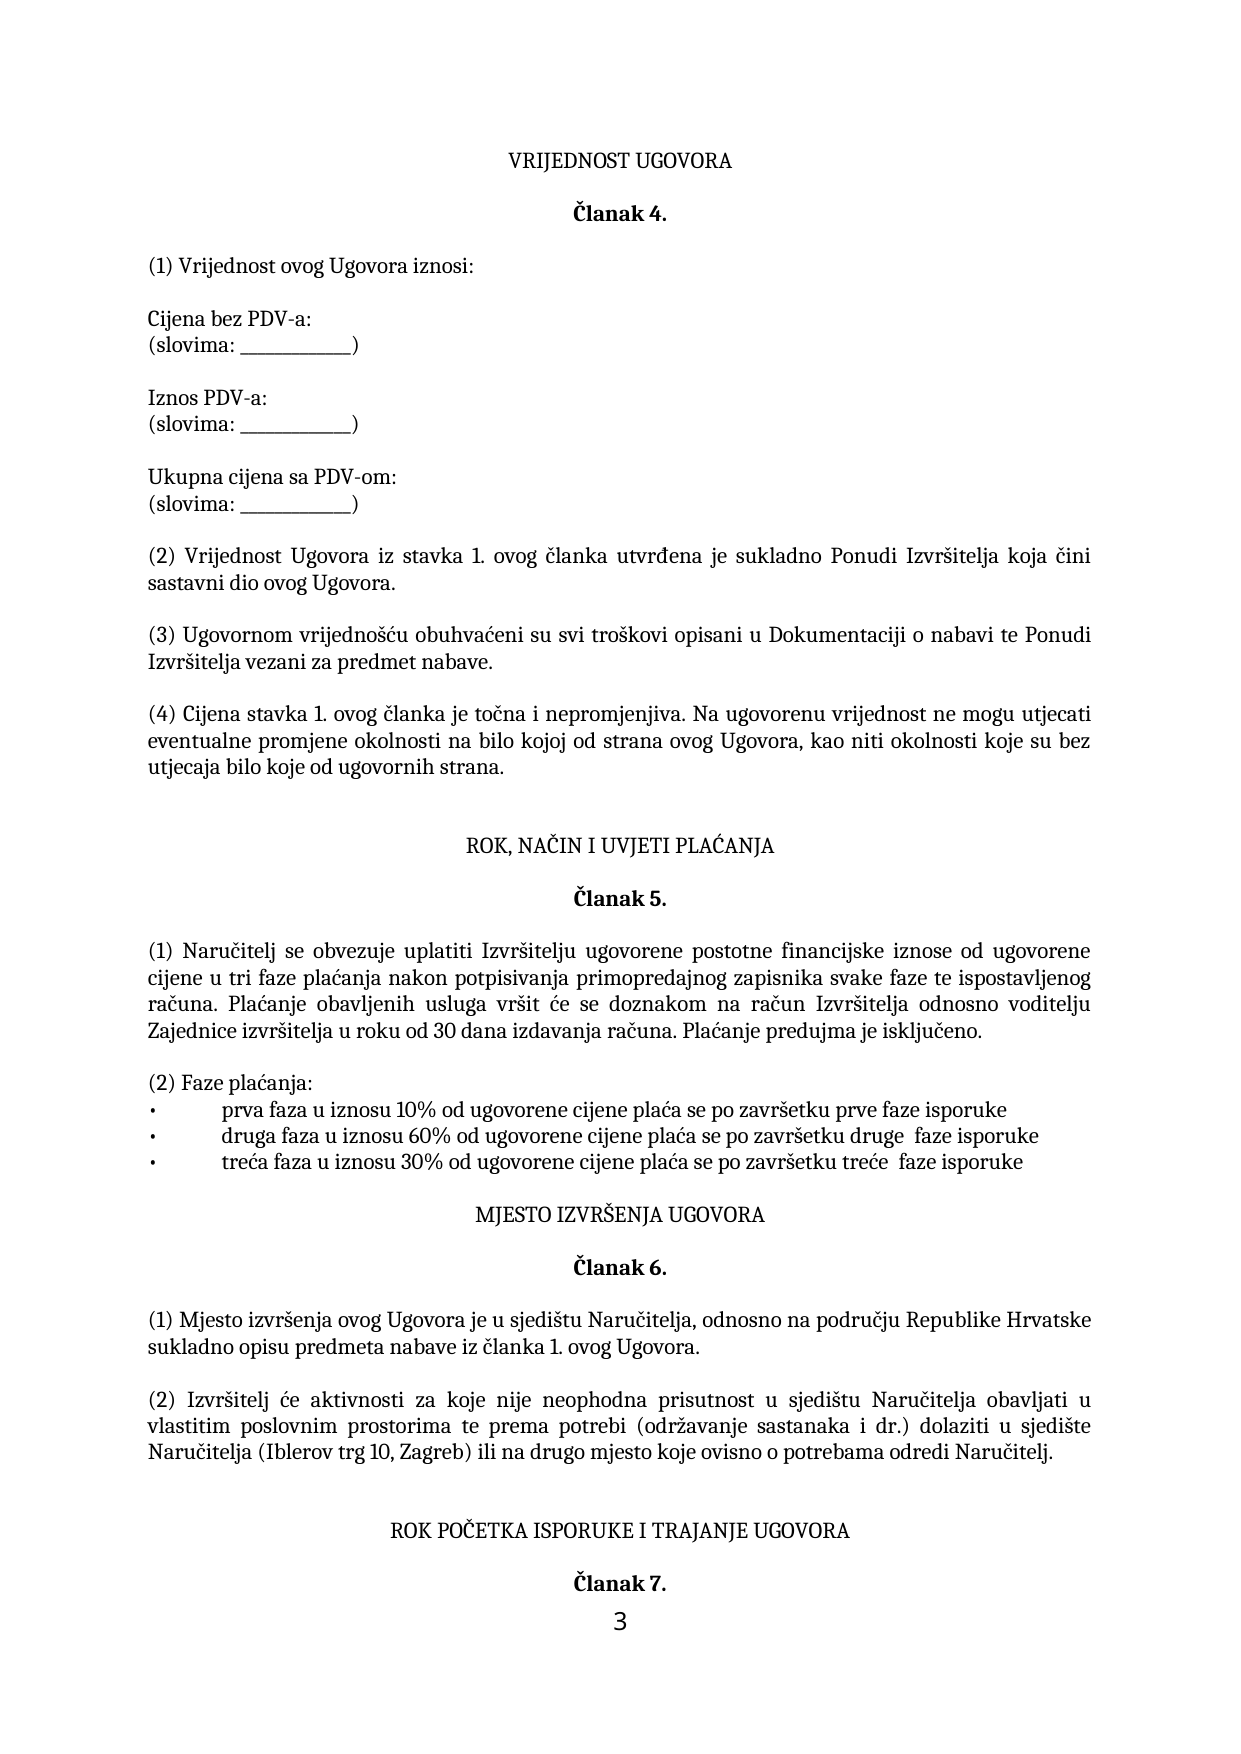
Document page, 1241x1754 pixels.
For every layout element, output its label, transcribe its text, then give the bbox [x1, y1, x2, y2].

text Članak 7. [148, 1571, 1092, 1597]
text • prva faza u iznosu 10% od ugovorene cijene plaća se po završetku prve faze isporuke [148, 1096, 1092, 1123]
text (slovima: _____________) [148, 332, 1092, 358]
text Ukupna cijena sa PDV-om: [148, 464, 1092, 490]
text (3) Ugovornom vrijednošću obuhvaćeni su svi troškovi opisani u Dokumentaciji o nabavi te Ponudi Izvršitelja vezani za predmet nabave. [148, 622, 1092, 675]
text Iznos PDV-a: [148, 385, 1092, 411]
text Članak 6. [148, 1254, 1092, 1281]
text ROK POČETKA ISPORUKE I TRAJANJE UGOVORA [148, 1518, 1092, 1544]
text ROK, NAČIN I UVJETI PLAĆANJA [148, 833, 1092, 859]
text (slovima: _____________) [148, 411, 1092, 438]
text Cijena bez PDV-a: [148, 306, 1092, 332]
text (2) Izvršitelj će aktivnosti za koje nije neophodna prisutnost u sjedištu Naručitelja obavljati u vlastitim poslovnim prostorima te prema potrebi (održavanje sastanaka i dr.) dolaziti u sjedište Naručitelja (Iblerov trg 10, Zagreb) ili na drugo mjesto koje ovisno o potrebama odredi Naručitelj. [148, 1386, 1092, 1465]
text • treća faza u iznosu 30% od ugovorene cijene plaća se po završetku treće faze isporuke [148, 1149, 1092, 1176]
text (1) Naručitelj se obvezuje uplatiti Izvršitelju ugovorene postotne financijske iznose od ugovorene cijene u tri faze plaćanja nakon potpisivanja primopredajnog zapisnika svake faze te ispostavljenog računa. Plaćanje obavljenih usluga vršit će se doznakom na račun Izvršitelja odnosno voditelju Zajednice izvršitelja u roku od 30 dana izdavanja računa. Plaćanje predujma je isključeno. [148, 938, 1092, 1044]
text (2) Faze plaćanja: [148, 1070, 1092, 1096]
text MJESTO IZVRŠENJA UGOVORA [148, 1202, 1092, 1228]
text Članak 4. [148, 200, 1092, 227]
text (slovima: _____________) [148, 490, 1092, 517]
text VRIJEDNOST UGOVORA [148, 148, 1092, 174]
text (2) Vrijednost Ugovora iz stavka 1. ovog članka utvrđena je sukladno Ponudi Izvršitelja koja čini sastavni dio ovog Ugovora. [148, 543, 1092, 596]
text Članak 5. [148, 886, 1092, 912]
text • druga faza u iznosu 60% od ugovorene cijene plaća se po završetku druge faze isporuke [148, 1123, 1092, 1149]
text (1) Vrijednost ovog Ugovora iznosi: [148, 253, 1092, 279]
text (4) Cijena stavka 1. ovog članka je točna i nepromjenjiva. Na ugovorenu vrijednost ne mogu utjecati eventualne promjene okolnosti na bilo kojoj od strana ovog Ugovora, kao niti okolnosti koje su bez utjecaja bilo koje od ugovornih strana. [148, 701, 1092, 780]
text (1) Mjesto izvršenja ovog Ugovora je u sjedištu Naručitelja, odnosno na području Republike Hrvatske sukladno opisu predmeta nabave iz članka 1. ovog Ugovora. [148, 1307, 1092, 1360]
